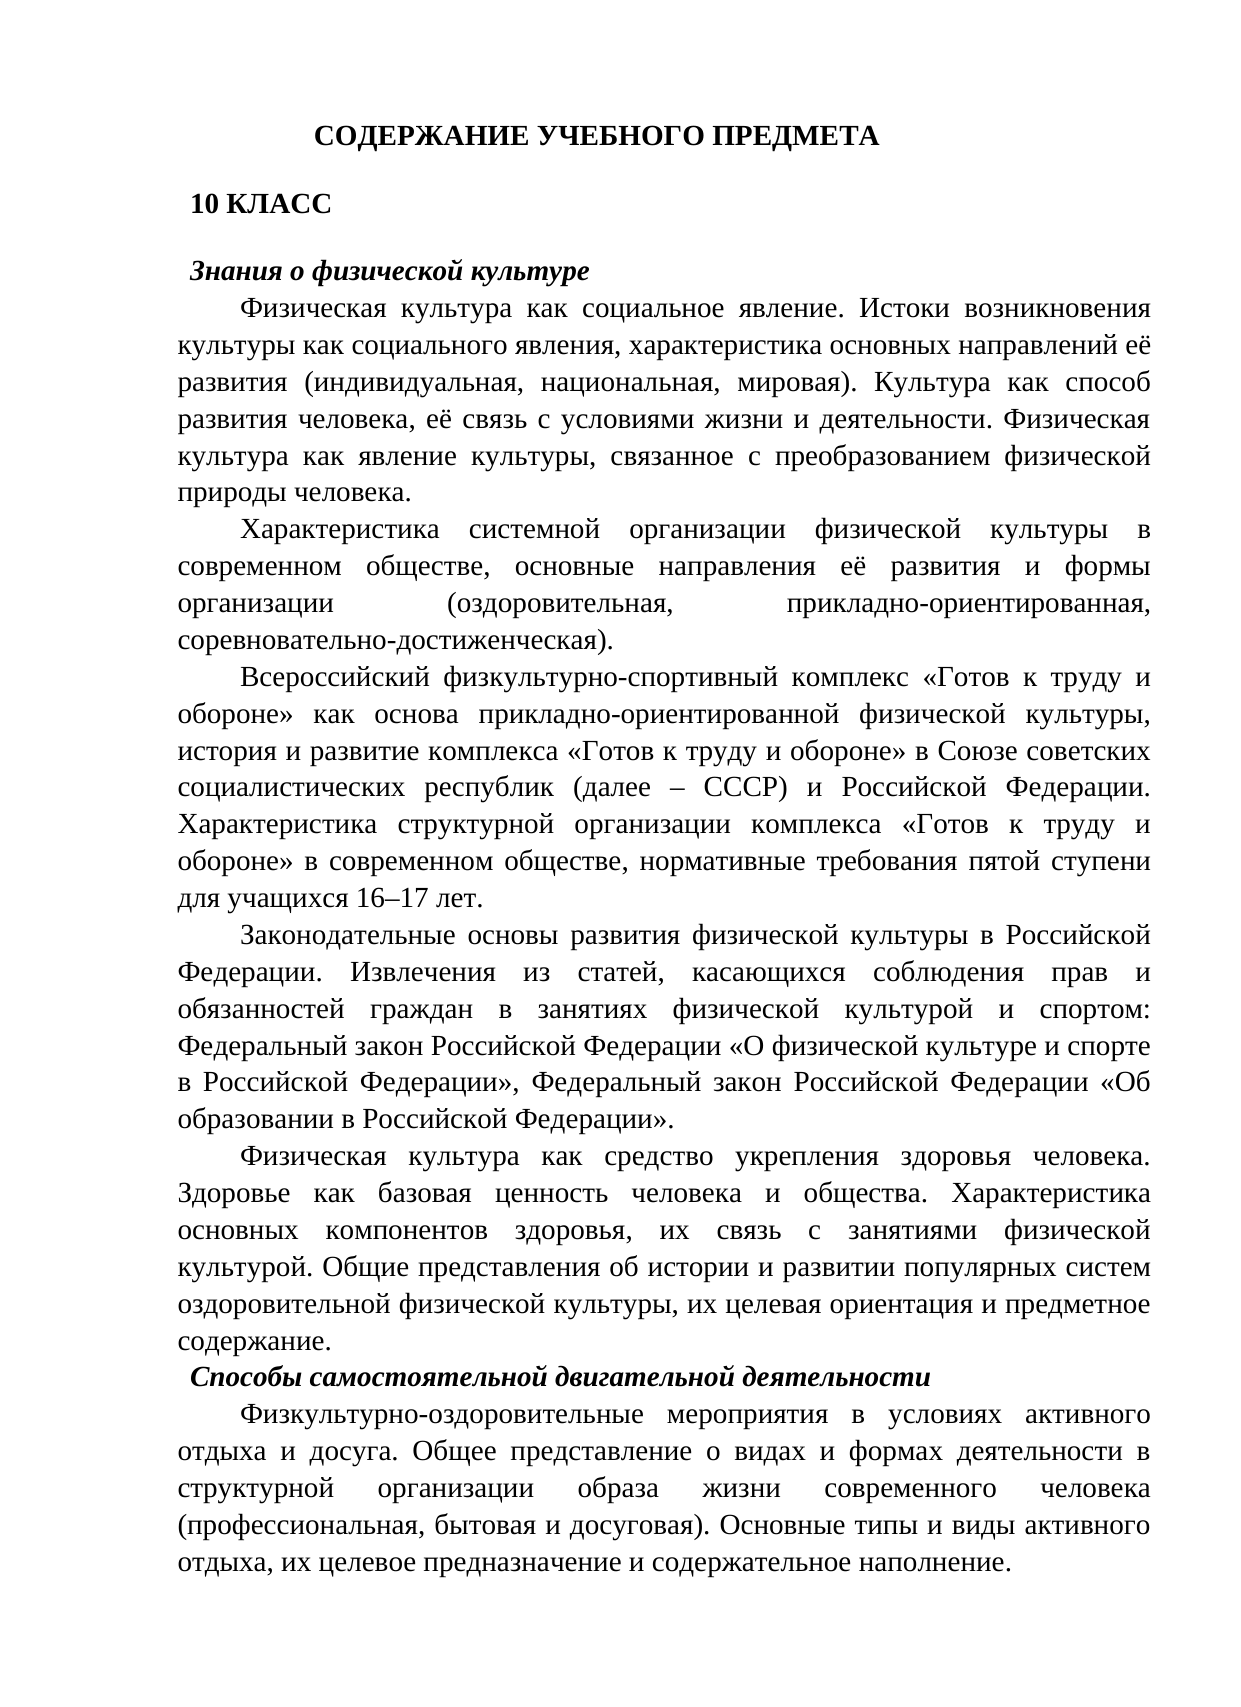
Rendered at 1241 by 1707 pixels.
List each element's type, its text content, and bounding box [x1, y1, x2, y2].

text Физкультурно-оздоровительные мероприятия в условиях активного отдыха и досуга. Общее представление о видах и формах деятельности в структурной организации образа жизни современного человека (профессиональная, бытовая и досуговая). Основные типы и виды активного отдыха, их целевое предназначение и содержательное наполнение. [177, 1396, 1152, 1577]
text Характеристика системной организации физической культуры в современном обществе, основные направления её развития и формы организации (оздоровительная, прикладно-ориентированная, соревновательно-достиженческая). [177, 511, 1152, 656]
text Всероссийский физкультурно-спортивный комплекс «Готов к труду и обороне» как основа прикладно-ориентированной физической культуры, история и развитие комплекса «Готов к труду и обороне» в Союзе советских социалистических республик (далее – СССР) и Российской Федерации. Характеристика структурной организации комплекса «Готов к труду и обороне» в современном обществе, нормативные требования пятой ступени для учащихся 16–17 лет. [177, 659, 1152, 914]
text Способы самостоятельной двигательной деятельности [190, 1359, 1152, 1393]
text Физическая культура как средство укрепления здоровья человека. Здоровье как базовая ценность человека и общества. Характеристика основных компонентов здоровья, их связь с занятиями физической культурой. Общие представления об истории и развитии популярных систем оздоровительной физической культуры, их целевая ориентация и предметное содержание. [177, 1138, 1152, 1356]
text Знания о физической культуре [190, 253, 1152, 287]
text Физическая культура как социальное явление. Истоки возникновения культуры как социального явления, характеристика основных направлений её развития (индивидуальная, национальная, мировая). Культура как способ развития человека, её связь с условиями жизни и деятельности. Физическая культура как явление культуры, связанное с преобразованием физической природы человека. [177, 290, 1152, 508]
text Законодательные основы развития физической культуры в Российской Федерации. Извлечения из статей, касающихся соблюдения прав и обязанностей граждан в занятиях физической культурой и спортом: Федеральный закон Российской Федерации «О физической культуре и спорте в Российской Федерации», Федеральный закон Российской Федерации «Об образовании в Российской Федерации». [177, 917, 1152, 1135]
text 10 КЛАСС [190, 186, 1152, 219]
text СОДЕРЖАНИЕ УЧЕБНОГО ПРЕДМЕТА [190, 118, 1152, 152]
